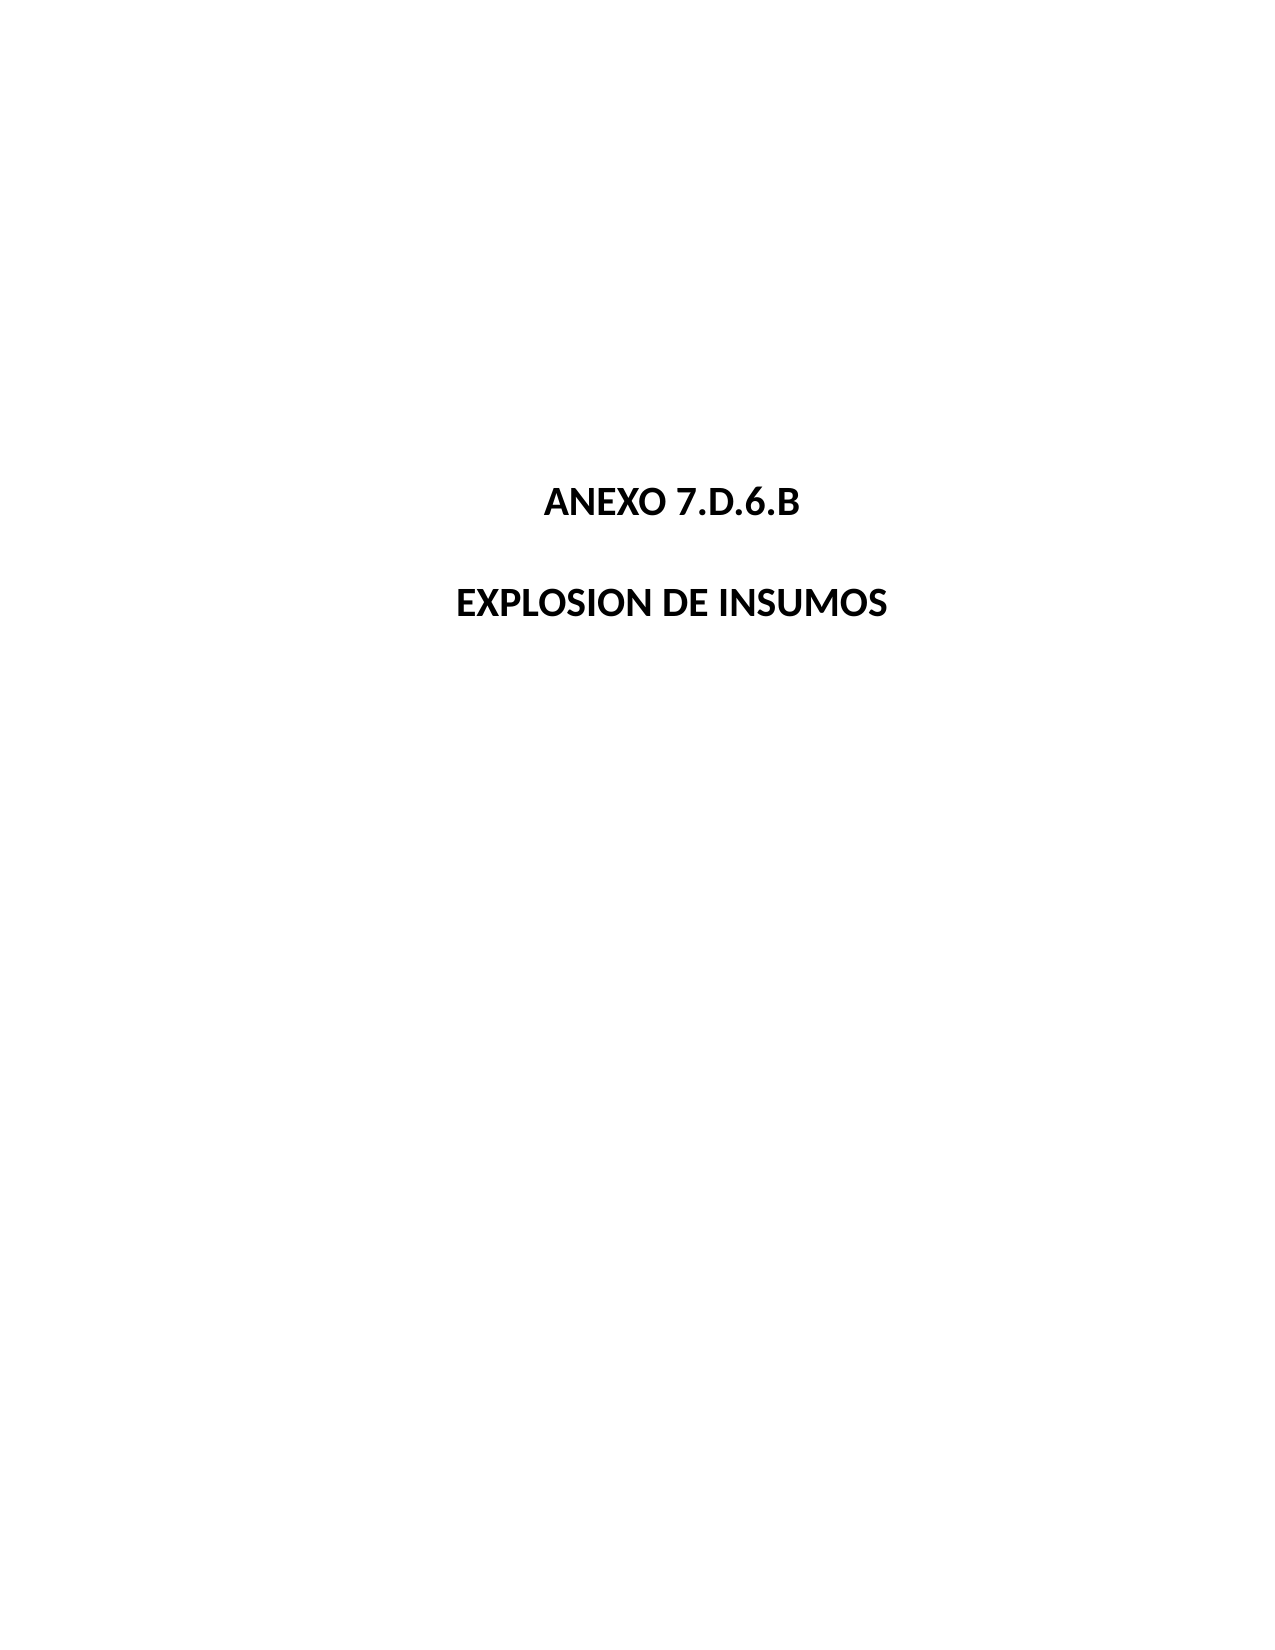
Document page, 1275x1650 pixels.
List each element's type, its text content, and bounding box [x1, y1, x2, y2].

text EXPLOSION DE INSUMOS [89, 576, 1255, 627]
text ANEXO 7.D.6.B [89, 475, 1255, 526]
